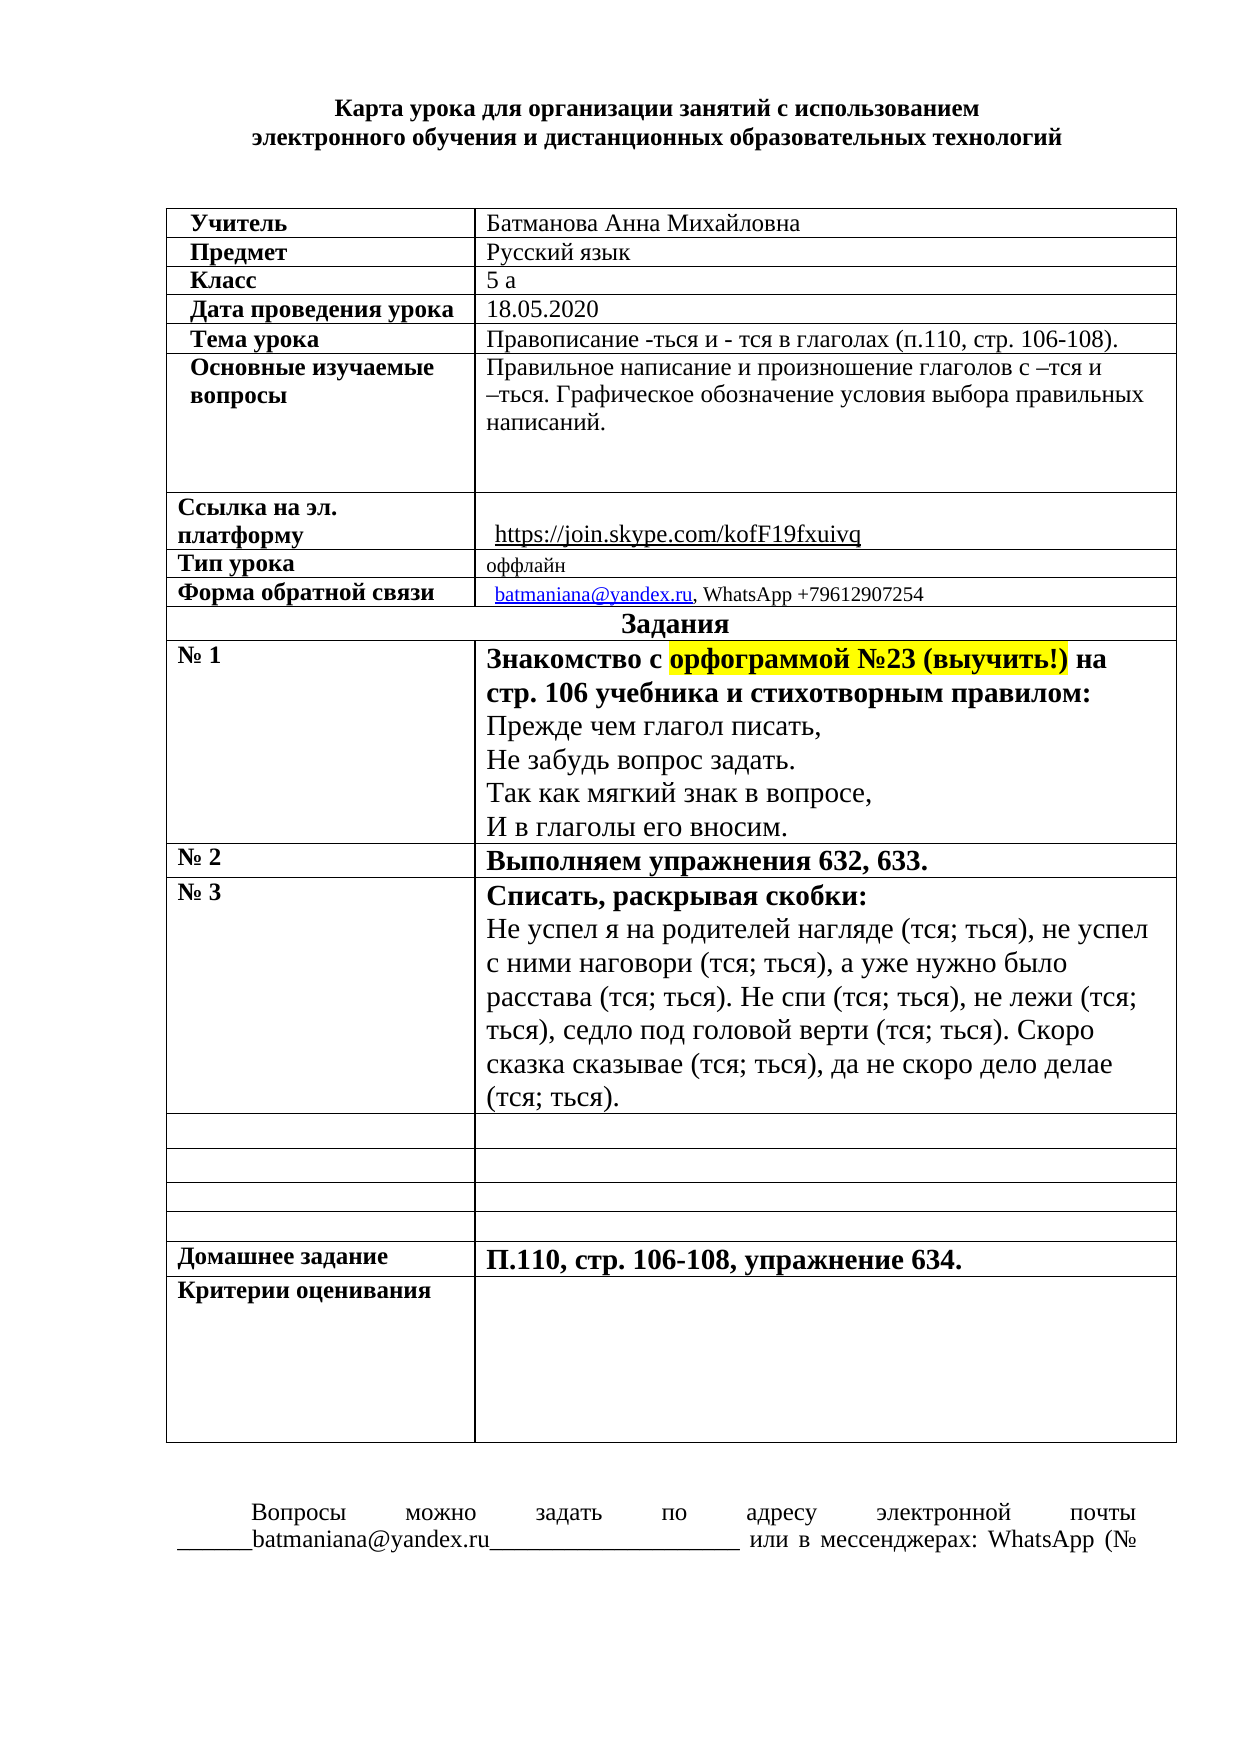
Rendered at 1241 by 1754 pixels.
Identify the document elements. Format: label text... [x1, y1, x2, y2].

table_cell Задания [167, 607, 1176, 640]
table_cell Тема урока [167, 324, 474, 352]
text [177, 1498, 1137, 1553]
table_cell Тип урока [167, 550, 474, 577]
table_cell № 2 [167, 844, 474, 877]
table_cell Предмет [167, 238, 474, 266]
table_cell https://join.skype.com/kofF19fxuivq [476, 493, 1176, 548]
table_cell Списать, раскрывая скобки: Не успел я на родителей нагляде (тся; ться), не успел с ними наговори (тся; ться), а уже нужно было расстава (тся; ться). Не спи (тся; ться), не лежи (тся; ться), седло под головой верти (тся; ться). Скоро сказка сказывае (тся; ться), да не скоро дело делае (тся; ться). [476, 878, 1176, 1113]
table_cell 18.05.2020 [476, 295, 1176, 323]
table_cell [476, 1114, 1176, 1147]
text электронного обучения и дистанционных образовательных технологий [150, 122, 1164, 151]
table_header Учитель [167, 209, 474, 237]
table_cell Выполняем упражнения 632, 633. [476, 844, 1176, 877]
table_cell № 1 [167, 641, 474, 842]
table_cell Русский язык [476, 238, 1176, 266]
table_cell № 3 [167, 878, 474, 1113]
table_cell [476, 1212, 1176, 1241]
table_header Батманова Анна Михайловна [476, 209, 1176, 237]
table_cell Домашнее задание [167, 1242, 474, 1276]
table_cell [476, 1277, 1176, 1442]
table_cell 5 а [476, 267, 1176, 294]
table_cell [167, 1212, 474, 1241]
table_cell оффлайн [476, 550, 1176, 577]
table_cell Правописание -ться и - тся в глаголах (п.110, стр. 106-108). [476, 324, 1176, 352]
table_cell batmaniana@yandex.ru, WhatsApp +79612907254 [476, 578, 1176, 606]
table_cell Критерии оценивания [167, 1277, 474, 1442]
table_cell [476, 1149, 1176, 1182]
table_cell Знакомство с орфограммой №23 (выучить!) на стр. 106 учебника и стихотворным правилом: Прежде чем глагол писать, Не забудь вопрос задать. Так как мягкий знак в вопросе, И в глаголы его вносим. [476, 641, 1176, 842]
table_cell [476, 1183, 1176, 1211]
table_cell П.110, стр. 106-108, упражнение 634. [476, 1242, 1176, 1276]
table_cell Класс [167, 267, 474, 294]
table_cell [167, 1149, 474, 1182]
table_cell Ссылка на эл. платформу [167, 493, 474, 548]
table_cell [167, 1183, 474, 1211]
table_cell Правильное написание и произношение глаголов с –тся и –ться. Графическое обозначение условия выбора правильных написаний. [476, 354, 1176, 492]
table_cell Дата проведения урока [167, 295, 474, 323]
table_cell Форма обратной связи [167, 578, 474, 606]
text Карта урока для организации занятий с использованием [150, 93, 1164, 122]
table_cell [167, 1114, 474, 1147]
table_cell Основные изучаемые вопросы [167, 354, 474, 492]
